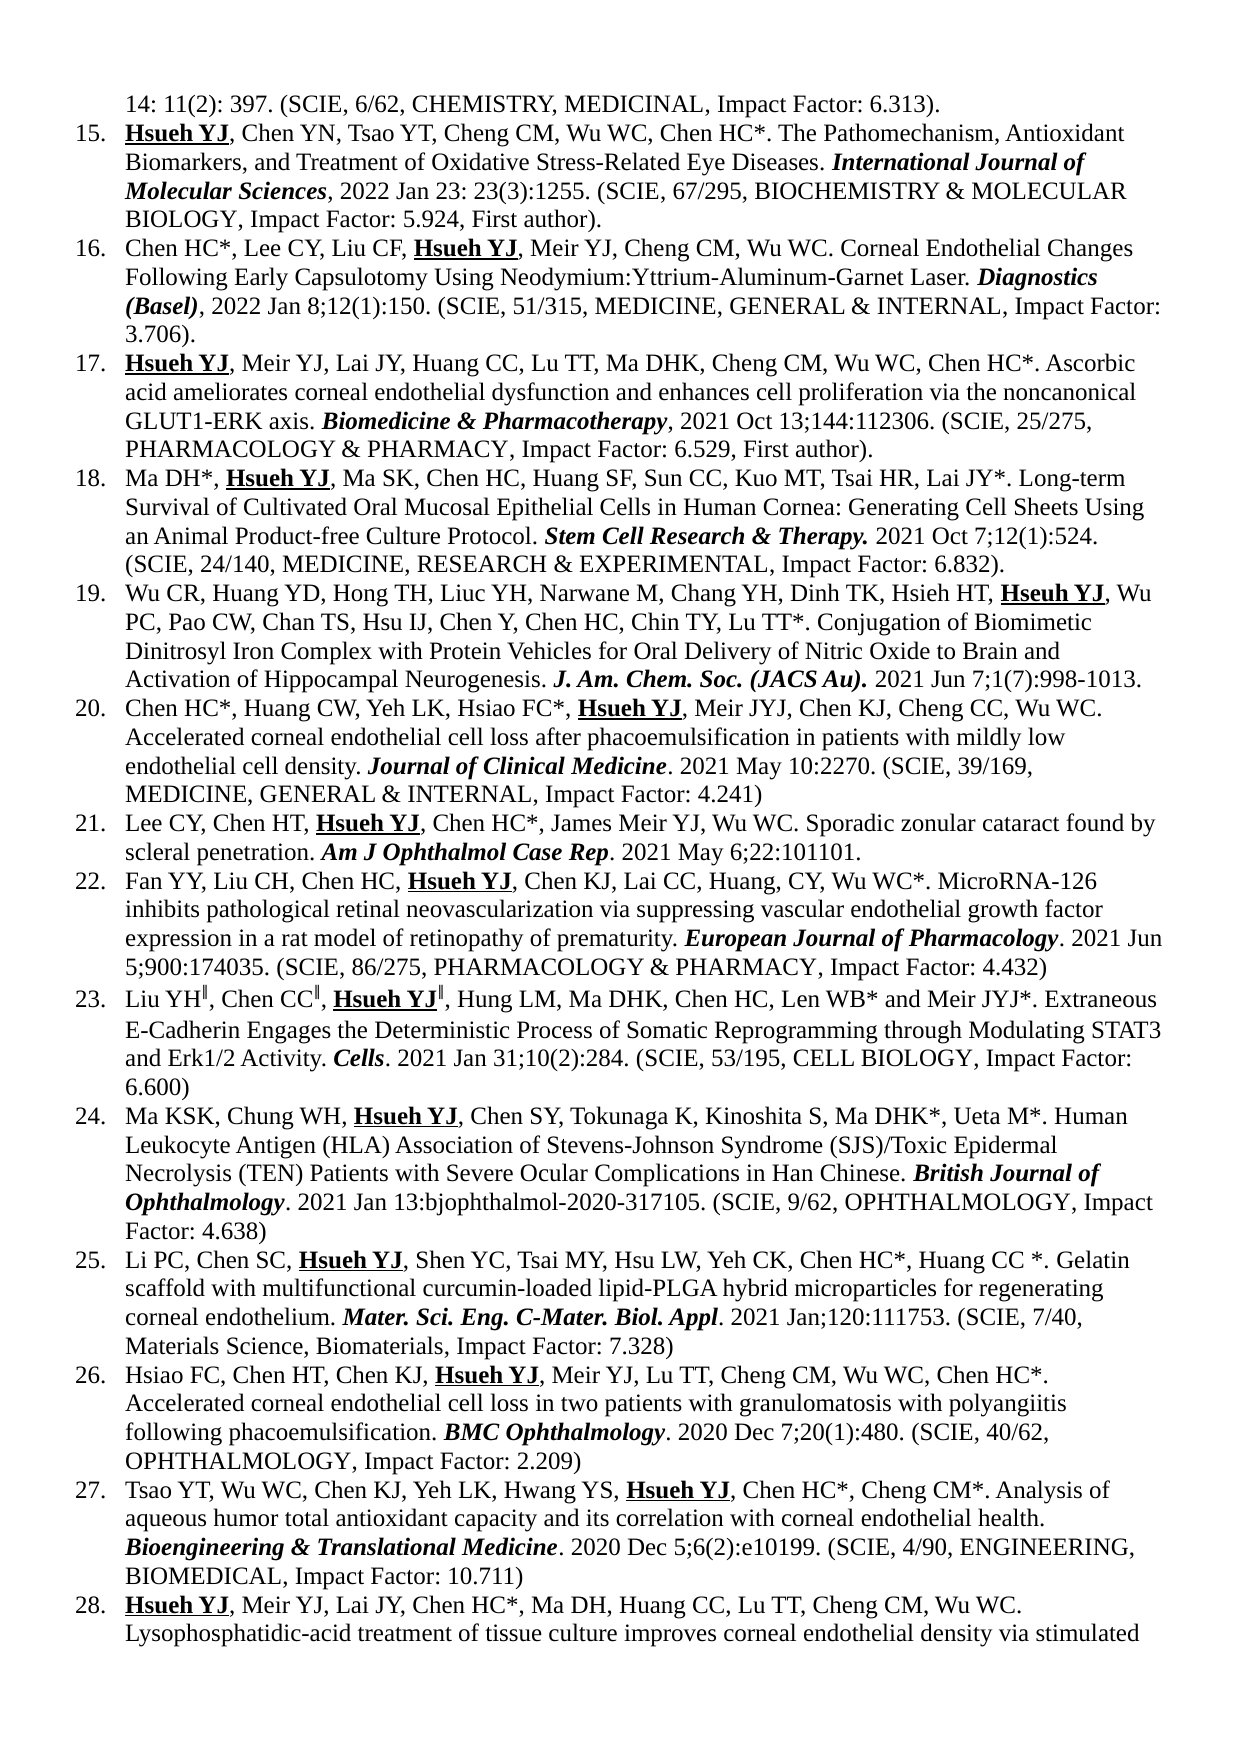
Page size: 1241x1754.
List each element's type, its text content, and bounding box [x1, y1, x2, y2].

list Hsiao FC, Chen HT, Chen KJ, Hsueh YJ, Meir YJ, Lu TT, Cheng CM, Wu WC, Chen HC*. Accelerated corneal endothelial cell loss in two patients with granulomatosis with polyangiitis following phacoemulsification. BMC Ophthalmology. 2020 Dec 7;20(1):480. (SCIE, 40/62, OPHTHALMOLOGY, Impact Factor: 2.209) [75, 1360, 1165, 1475]
list Ma DH*, Hsueh YJ, Ma SK, Chen HC, Huang SF, Sun CC, Kuo MT, Tsai HR, Lai JY*. Long-term Survival of Cultivated Oral Mucosal Epithelial Cells in Human Cornea: Generating Cell Sheets Using an Animal Product-free Culture Protocol. Stem Cell Research & Therapy. 2021 Oct 7;12(1):524. (SCIE, 24/140, MEDICINE, RESEARCH & EXPERIMENTAL, Impact Factor: 6.832). [75, 463, 1165, 578]
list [75, 89, 1165, 118]
list Chen HC*, Huang CW, Yeh LK, Hsiao FC*, Hsueh YJ, Meir JYJ, Chen KJ, Cheng CC, Wu WC. Accelerated corneal endothelial cell loss after phacoemulsification in patients with mildly low endothelial cell density. Journal of Clinical Medicine. 2021 May 10:2270. (SCIE, 39/169, MEDICINE, GENERAL & INTERNAL, Impact Factor: 4.241) [75, 693, 1165, 808]
list Fan YY, Liu CH, Chen HC, Hsueh YJ, Chen KJ, Lai CC, Huang, CY, Wu WC*. MicroRNA-126 inhibits pathological retinal neovascularization via suppressing vascular endothelial growth factor expression in a rat model of retinopathy of prematurity. European Journal of Pharmacology. 2021 Jun 5;900:174035. (SCIE, 86/275, PHARMACOLOGY & PHARMACY, Impact Factor: 4.432) [75, 866, 1165, 981]
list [75, 1590, 1165, 1647]
list Tsao YT, Wu WC, Chen KJ, Yeh LK, Hwang YS, Hsueh YJ, Chen HC*, Cheng CM*. Analysis of aqueous humor total antioxidant capacity and its correlation with corneal endothelial health. Bioengineering & Translational Medicine. 2020 Dec 5;6(2):e10199. (SCIE, 4/90, ENGINEERING, BIOMEDICAL, Impact Factor: 10.711) [75, 1475, 1165, 1590]
list Chen HC*, Lee CY, Liu CF, Hsueh YJ, Meir YJ, Cheng CM, Wu WC. Corneal Endothelial Changes Following Early Capsulotomy Using Neodymium:Yttrium-Aluminum-Garnet Laser. Diagnostics (Basel), 2022 Jan 8;12(1):150. (SCIE, 51/315, MEDICINE, GENERAL & INTERNAL, Impact Factor: 3.706). [75, 233, 1165, 348]
list Hsueh YJ, Meir YJ, Lai JY, Huang CC, Lu TT, Ma DHK, Cheng CM, Wu WC, Chen HC*. Ascorbic acid ameliorates corneal endothelial dysfunction and enhances cell proliferation via the noncanonical GLUT1-ERK axis. Biomedicine & Pharmacotherapy, 2021 Oct 13;144:112306. (SCIE, 25/275, PHARMACOLOGY & PHARMACY, Impact Factor: 6.529, First author). [75, 348, 1165, 463]
list Li PC, Chen SC, Hsueh YJ, Shen YC, Tsai MY, Hsu LW, Yeh CK, Chen HC*, Huang CC *. Gelatin scaffold with multifunctional curcumin-loaded lipid-PLGA hybrid microparticles for regenerating corneal endothelium. Mater. Sci. Eng. C-Mater. Biol. Appl. 2021 Jan;120:111753. (SCIE, 7/40, Materials Science, Biomaterials, Impact Factor: 7.328) [75, 1245, 1165, 1360]
list Wu CR, Huang YD, Hong TH, Liuc YH, Narwane M, Chang YH, Dinh TK, Hsieh HT, Hseuh YJ, Wu PC, Pao CW, Chan TS, Hsu IJ, Chen Y, Chen HC, Chin TY, Lu TT*. Conjugation of Biomimetic Dinitrosyl Iron Complex with Protein Vehicles for Oral Delivery of Nitric Oxide to Brain and Activation of Hippocampal Neurogenesis. J. Am. Chem. Soc. (JACS Au). 2021 Jun 7;1(7):998-1013. [75, 578, 1165, 693]
list Hsueh YJ, Chen YN, Tsao YT, Cheng CM, Wu WC, Chen HC*. The Pathomechanism, Antioxidant Biomarkers, and Treatment of Oxidative Stress-Related Eye Diseases. International Journal of Molecular Sciences, 2022 Jan 23: 23(3):1255. (SCIE, 67/295, BIOCHEMISTRY & MOLECULAR BIOLOGY, Impact Factor: 5.924, First author). [75, 118, 1165, 233]
list Ma KSK, Chung WH, Hsueh YJ, Chen SY, Tokunaga K, Kinoshita S, Ma DHK*, Ueta M*. Human Leukocyte Antigen (HLA) Association of Stevens-Johnson Syndrome (SJS)/Toxic Epidermal Necrolysis (TEN) Patients with Severe Ocular Complications in Han Chinese. British Journal of Ophthalmology. 2021 Jan 13:bjophthalmol-2020-317105. (SCIE, 9/62, OPHTHALMOLOGY, Impact Factor: 4.638) [75, 1101, 1165, 1245]
list Lee CY, Chen HT, Hsueh YJ, Chen HC*, James Meir YJ, Wu WC. Sporadic zonular cataract found by scleral penetration. Am J Ophthalmol Case Rep. 2021 May 6;22:101101. [75, 808, 1165, 866]
list Liu YH∥, Chen CC∥, Hsueh YJ∥, Hung LM, Ma DHK, Chen HC, Len WB* and Meir JYJ*. Extraneous E-Cadherin Engages the Deterministic Process of Somatic Reprogramming through Modulating STAT3 and Erk1/2 Activity. Cells. 2021 Jan 31;10(2):284. (SCIE, 53/195, CELL BIOLOGY, Impact Factor: 6.600) [75, 981, 1165, 1101]
